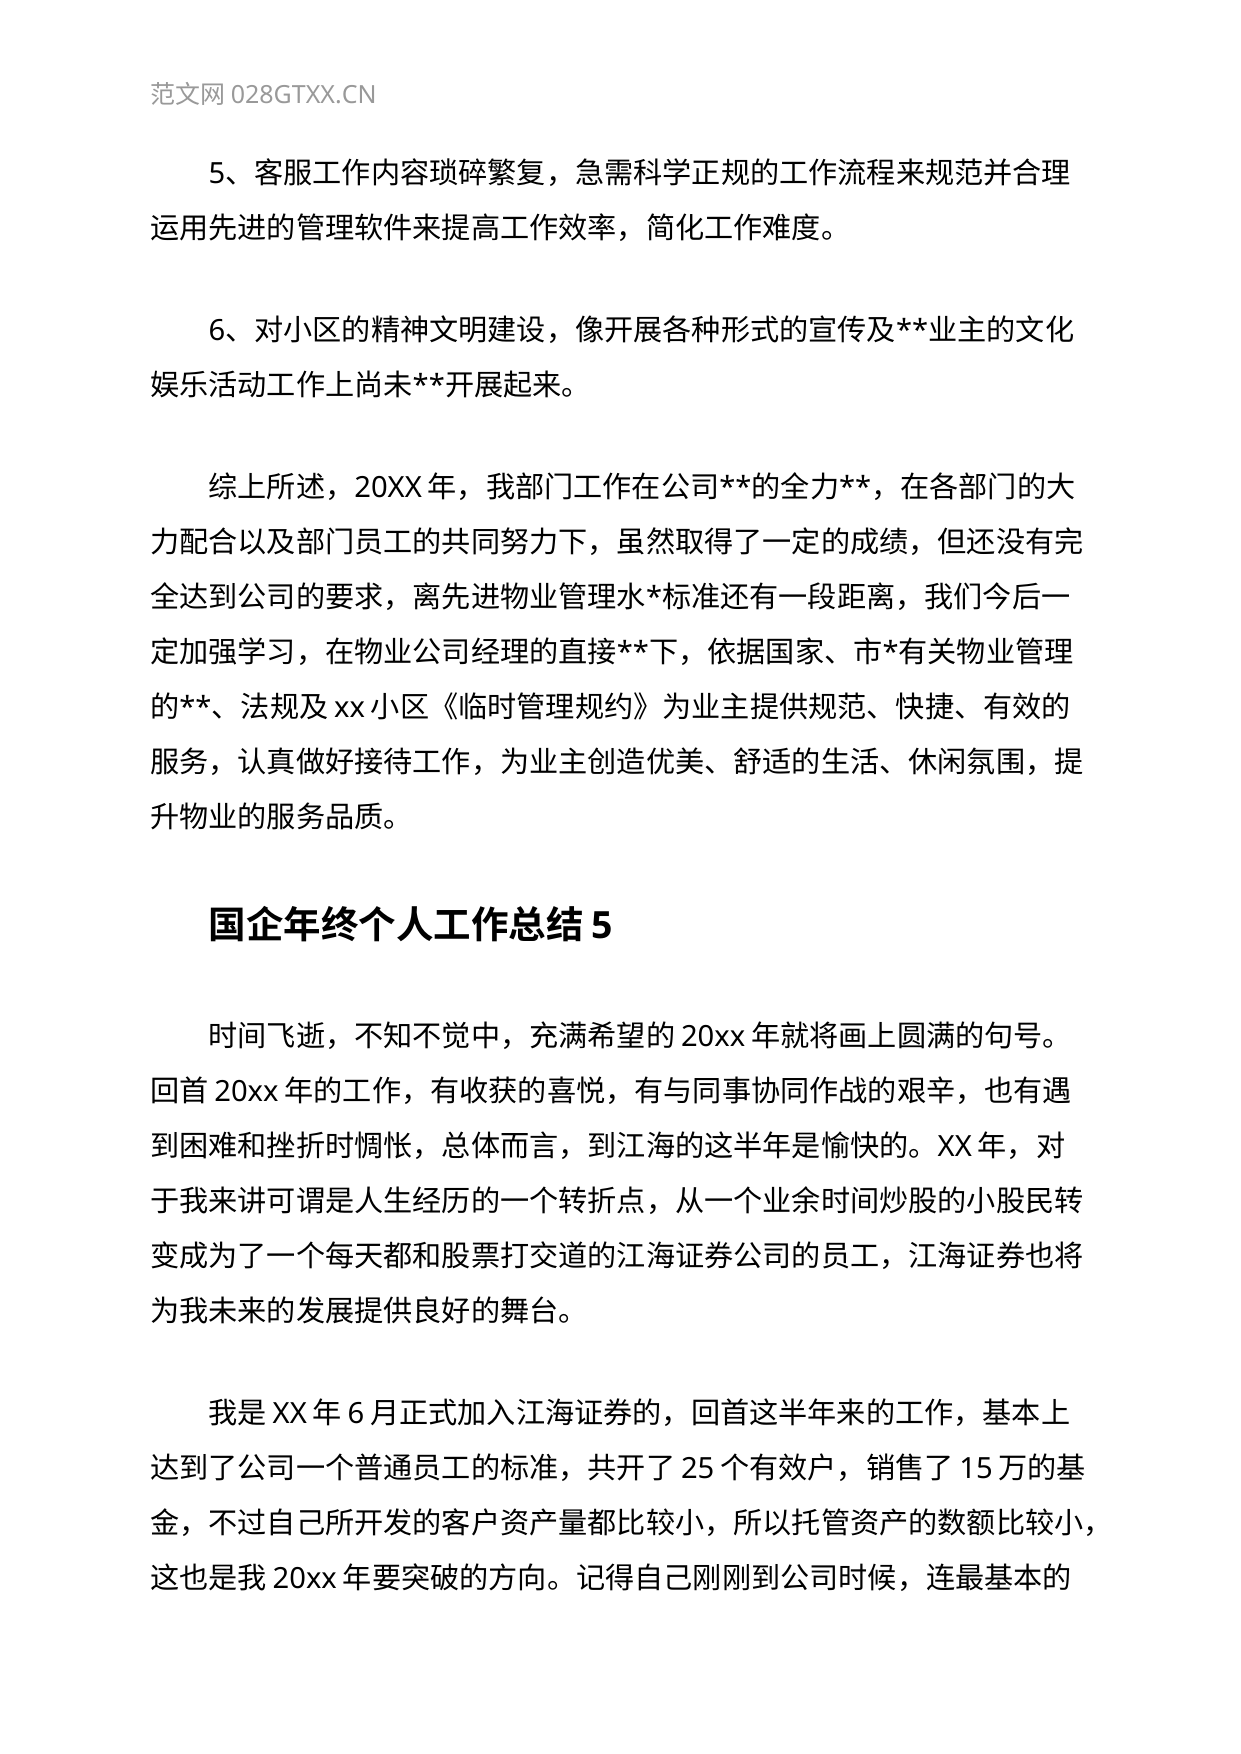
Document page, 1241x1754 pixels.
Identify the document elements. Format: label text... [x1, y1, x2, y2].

text 国企年终个人工作总结5 [150, 895, 1090, 950]
text 5、客服工作内容琐碎繁复，急需科学正规的工作流程来规范并合理运用先进的管理软件来提高工作效率，简化工作难度。 [150, 150, 1090, 247]
text 时间飞逝，不知不觉中，充满希望的20xx年就将画上圆满的句号。回首20xx年的工作，有收获的喜悦，有与同事协同作战的艰辛，也有遇到困难和挫折时惆怅，总体而言，到江海的这半年是愉快的。XX年，对于我来讲可谓是人生经历的一个转折点，从一个业余时间炒股的小股民转变成为了一个每天都和股票打交道的江海证券公司的员工，江海证券也将为我未来的发展提供良好的舞台。 [150, 1013, 1090, 1330]
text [150, 1389, 1090, 1597]
text 综上所述，20XX年，我部门工作在公司**的全力**，在各部门的大力配合以及部门员工的共同努力下，虽然取得了一定的成绩，但还没有完全达到公司的要求，离先进物业管理水*标准还有一段距离，我们今后一定加强学习，在物业公司经理的直接**下，依据国家、市*有关物业管理的**、法规及xx小区《临时管理规约》为业主提供规范、快捷、有效的服务，认真做好接待工作，为业主创造优美、舒适的生活、休闲氛围，提升物业的服务品质。 [150, 464, 1090, 836]
text 6、对小区的精神文明建设，像开展各种形式的宣传及**业主的文化娱乐活动工作上尚未**开展起来。 [150, 307, 1090, 404]
